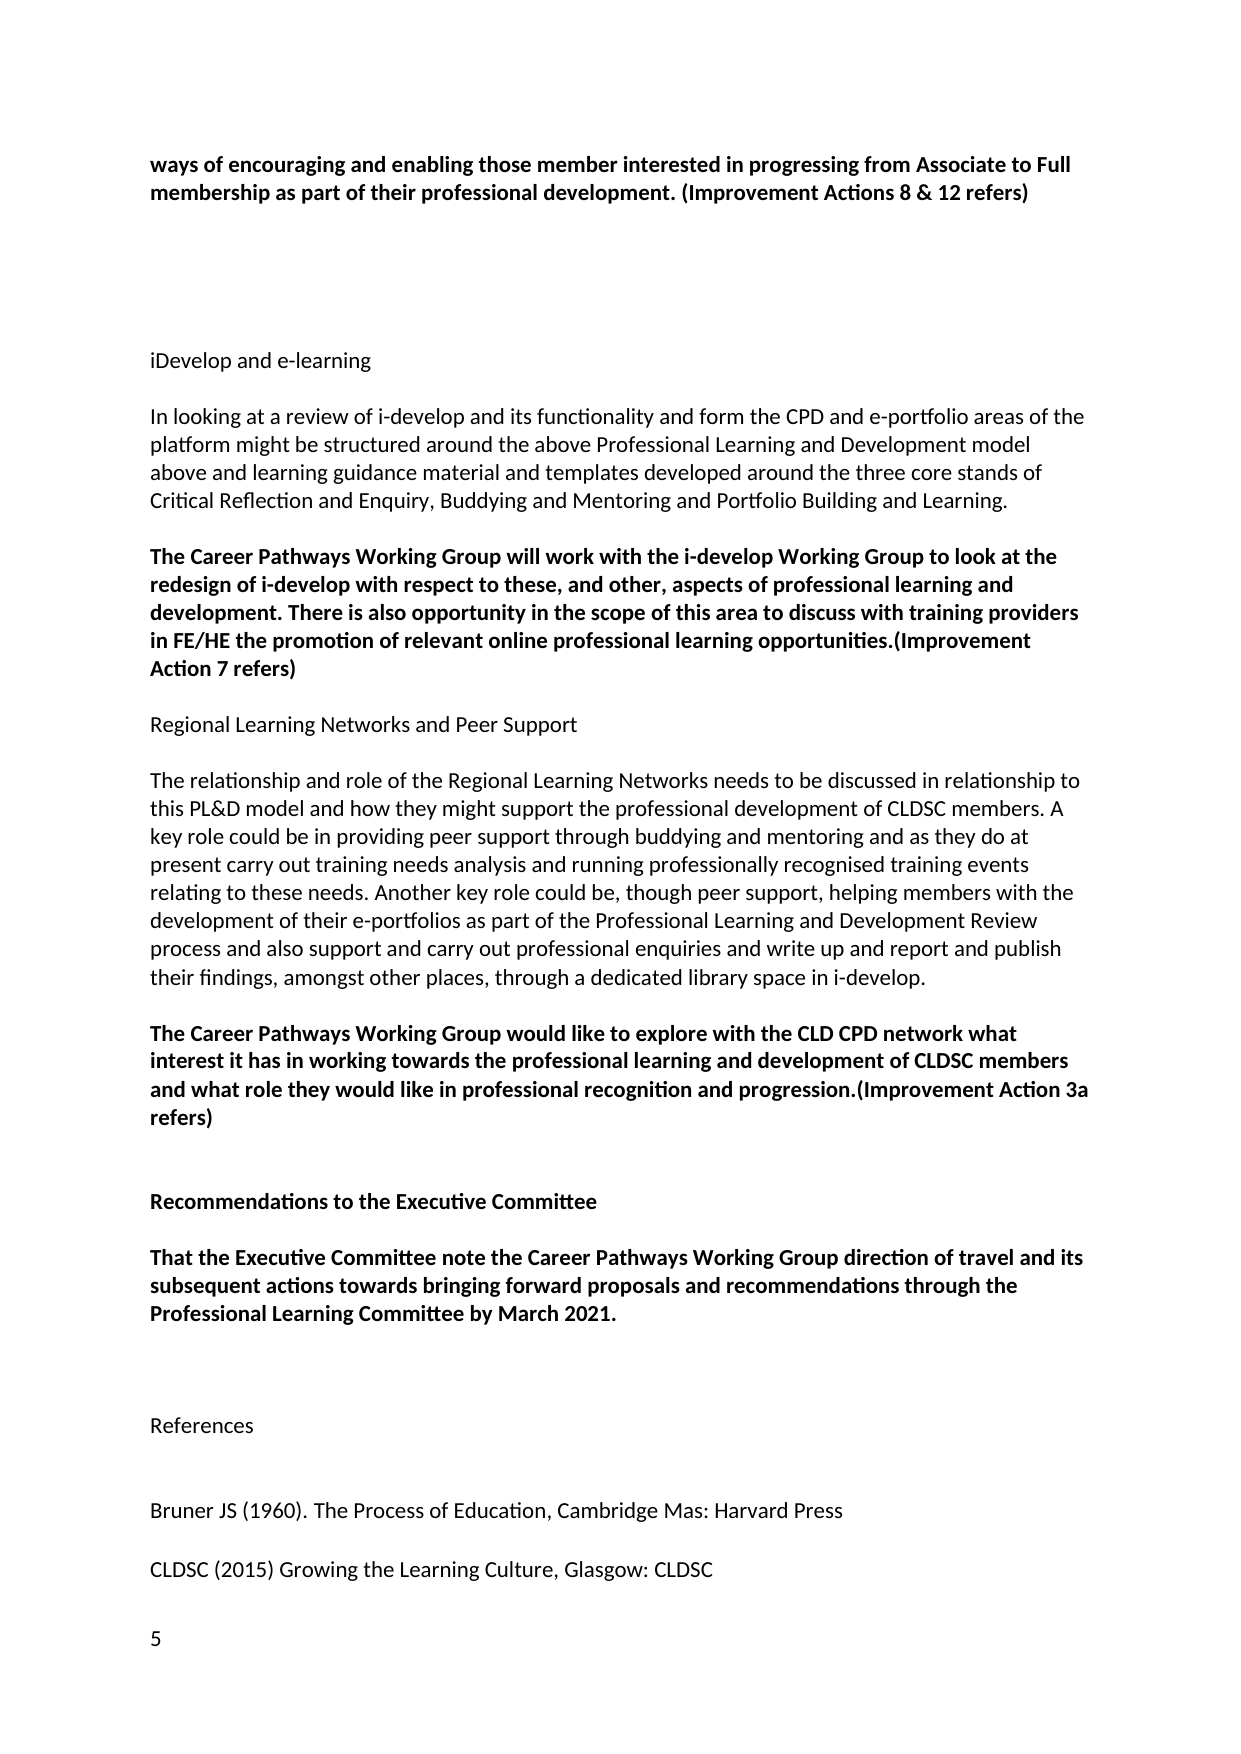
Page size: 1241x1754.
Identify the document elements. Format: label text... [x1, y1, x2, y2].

text CLDSC (2015) Growing the Learning Culture, Glasgow: CLDSC [150, 1555, 1090, 1583]
text The Career Pathways Working Group will work with the i-develop Working Group to look at the redesign of i-develop with respect to these, and other, aspects of professional learning and development. There is also opportunity in the scope of this area to discuss with training providers in FE/HE the promotion of relevant online professional learning opportunities.(Improvement Action 7 refers) [150, 542, 1090, 682]
text The Career Pathways Working Group would like to explore with the CLD CPD network what interest it has in working towards the professional learning and development of CLDSC members and what role they would like in professional recognition and progression.(Improvement Action 3a refers) [150, 1019, 1090, 1131]
text That the Executive Committee note the Career Pathways Working Group direction of travel and its subsequent actions towards bringing forward proposals and recommendations through the Professional Learning Committee by March 2021. [150, 1243, 1090, 1327]
text The relationship and role of the Regional Learning Networks needs to be discussed in relationship to this PL&D model and how they might support the professional development of CLDSC members. A key role could be in providing peer support through buddying and mentoring and as they do at present carry out training needs analysis and running professionally recognised training events relating to these needs. Another key role could be, though peer support, helping members with the development of their e-portfolios as part of the Professional Learning and Development Review process and also support and carry out professional enquiries and write up and report and publish their findings, amongst other places, through a dedicated library space in i-develop. [150, 766, 1090, 991]
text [150, 150, 1090, 206]
text iDevelop and e-learning [150, 346, 1090, 374]
text Bruner JS (1960). The Process of Education, Cambridge Mas: Harvard Press [150, 1496, 1090, 1524]
text References [150, 1411, 1090, 1439]
text Recommendations to the Executive Committee [150, 1187, 1090, 1215]
text Regional Learning Networks and Peer Support [150, 710, 1090, 738]
text In looking at a review of i-develop and its functionality and form the CPD and e-portfolio areas of the platform might be structured around the above Professional Learning and Development model above and learning guidance material and templates developed around the three core stands of Critical Reflection and Enquiry, Buddying and Mentoring and Portfolio Building and Learning. [150, 402, 1090, 514]
